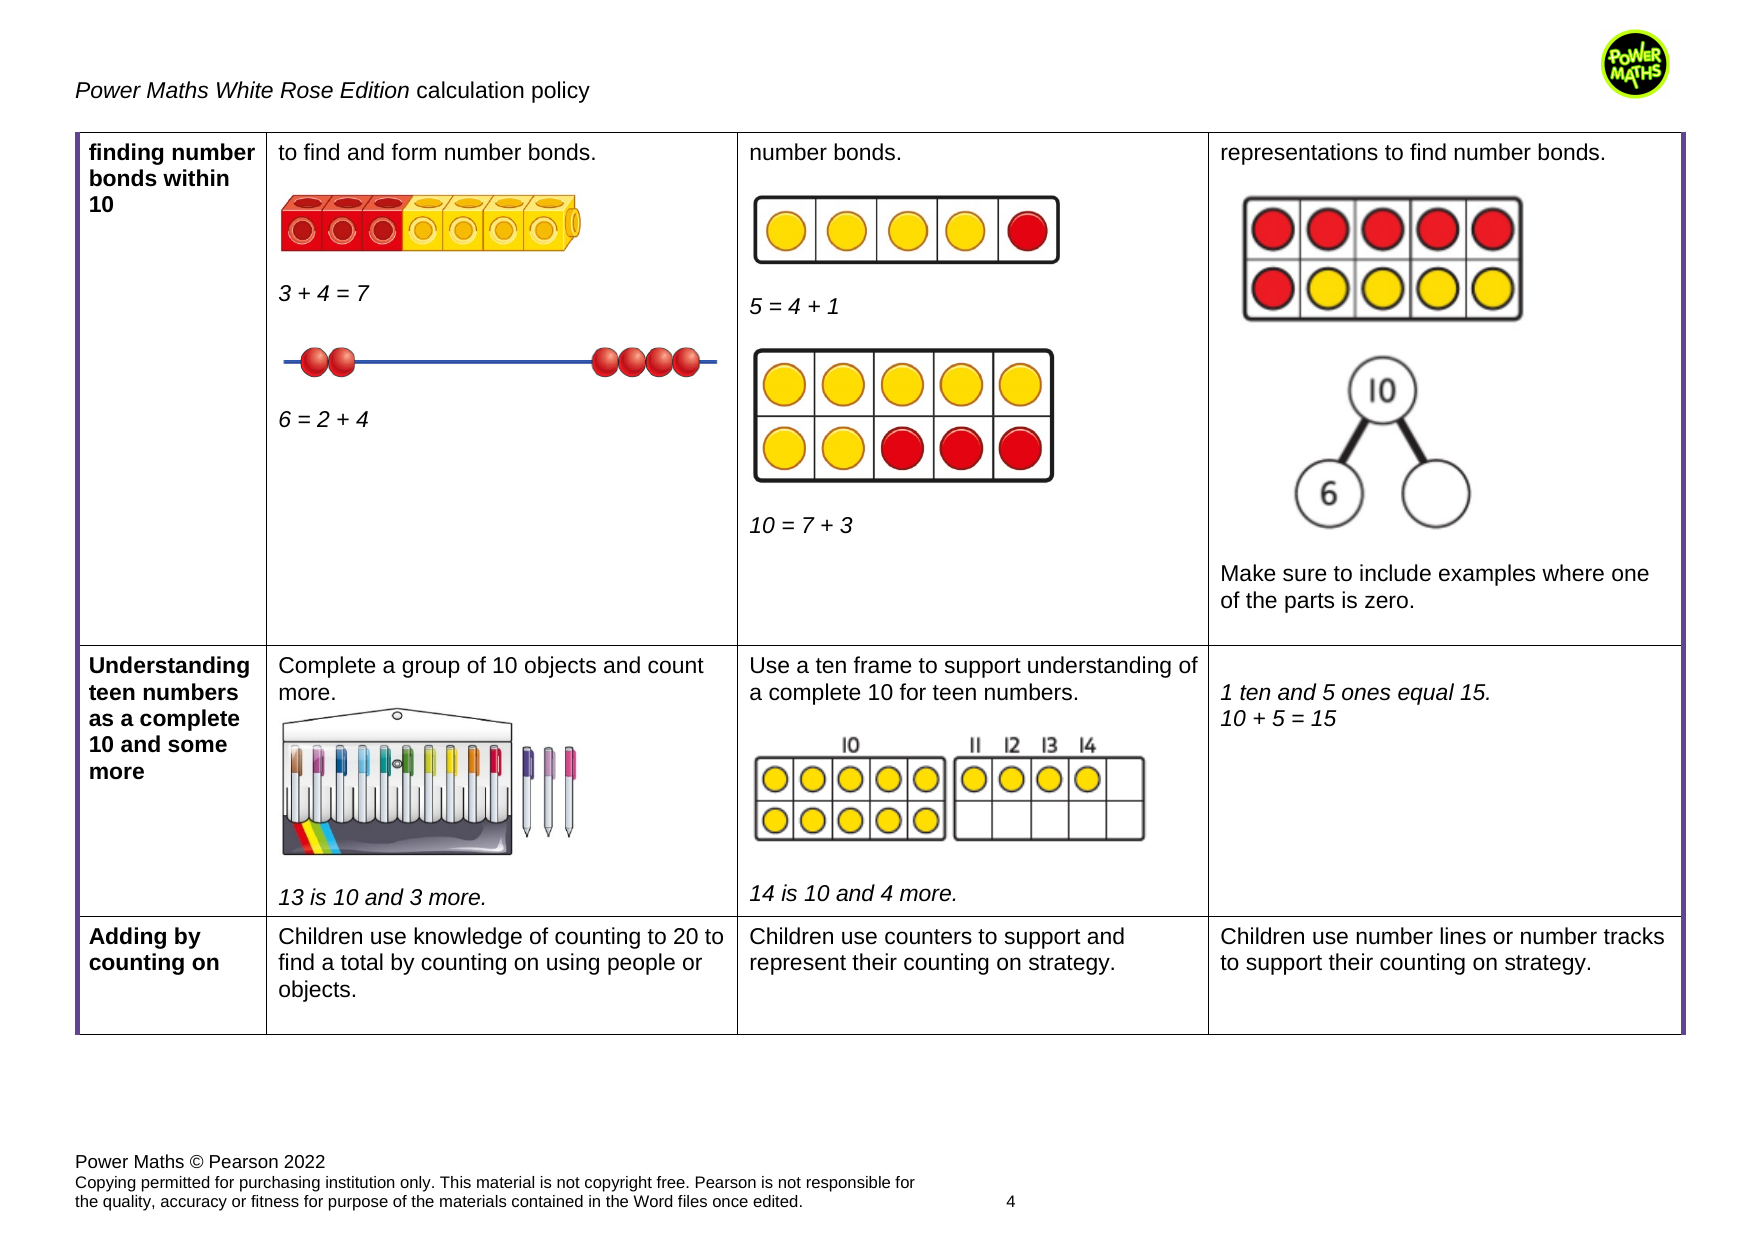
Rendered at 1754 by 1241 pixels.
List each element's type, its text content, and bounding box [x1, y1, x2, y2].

table_cell 1 ten and 5 ones equal 15. 10 + 5 = 15 [1209, 646, 1681, 916]
picture [749, 345, 1057, 486]
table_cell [80, 917, 266, 1034]
picture [278, 191, 584, 254]
table_cell Use a ten frame to support understanding of a complete 10 for teen numbers. 14 is 10 and 4 more. [738, 646, 1208, 916]
table_cell Complete a group of 10 objects and count more. 13 is 10 and 3 more. [267, 646, 737, 916]
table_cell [1209, 133, 1681, 645]
picture [749, 731, 1159, 854]
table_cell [80, 133, 266, 645]
picture [1220, 165, 1547, 561]
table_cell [1209, 917, 1681, 1034]
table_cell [267, 133, 737, 645]
picture [1600, 29, 1670, 99]
picture [278, 705, 580, 858]
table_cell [738, 133, 1208, 645]
table_cell Understanding teen numbers as a complete 10 and some more [80, 646, 266, 916]
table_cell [267, 917, 737, 1034]
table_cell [738, 917, 1208, 1034]
picture [278, 332, 727, 380]
picture [749, 191, 1064, 267]
